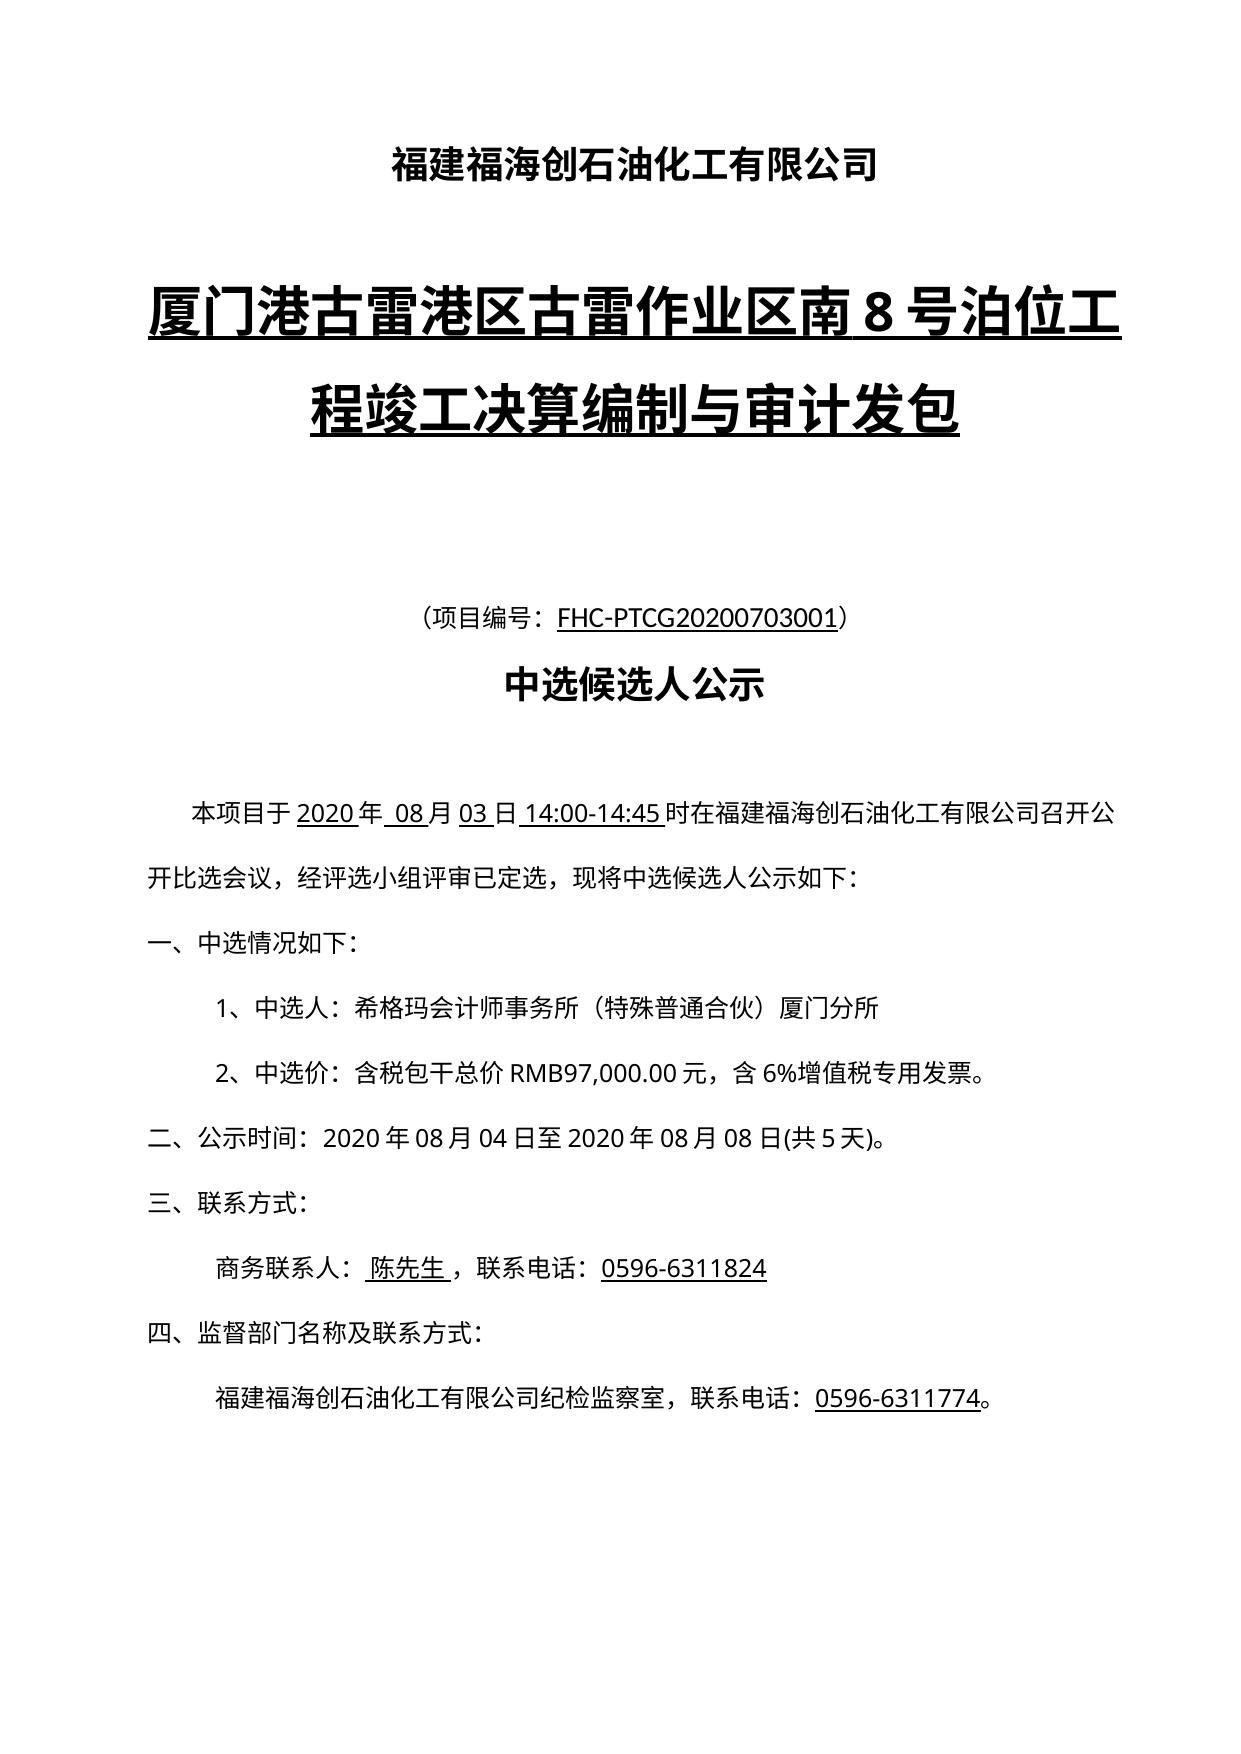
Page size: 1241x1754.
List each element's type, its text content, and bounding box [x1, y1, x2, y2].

text 三、联系方式： [148, 1169, 1122, 1234]
text 二、公示时间：2020年08月04日至2020年 08月08 日(共5天)。 [148, 1104, 1122, 1169]
text 2、中选价：含税包干总价RMB97,000.00元，含6%增值税专用发票。 [148, 1039, 1122, 1104]
text 一、中选情况如下： [148, 909, 1122, 974]
text 1、中选人：希格玛会计师事务所（特殊普通合伙）厦门分所 [148, 974, 1122, 1039]
text 中选候选人公示 [148, 649, 1122, 714]
text 四、监督部门名称及联系方式： [148, 1299, 1122, 1364]
text 商务联系人： 陈先生 ，联系电话：0596-6311824 [148, 1234, 1122, 1299]
text 福建福海创石油化工有限公司纪检监察室，联系电话：0596-6311774。 [148, 1364, 1122, 1429]
text 福建福海创石油化工有限公司 [148, 129, 1122, 194]
text 厦门港古雷港区古雷作业区南8号泊位工程竣工决算编制与审计发包 [148, 259, 1122, 336]
text 本项目于2020年 08月03 日 14:00-14:45时在福建福海创石油化工有限公司召开公开比选会议，经评选小组评审已定选，现将中选候选人公示如下： [148, 779, 1122, 909]
text 厦门港古雷港区古雷作业区南8号泊位工程竣工决算编制与审计发包 [148, 340, 1122, 454]
text （项目编号：FHC-PTCG20200703001） [148, 584, 1122, 649]
